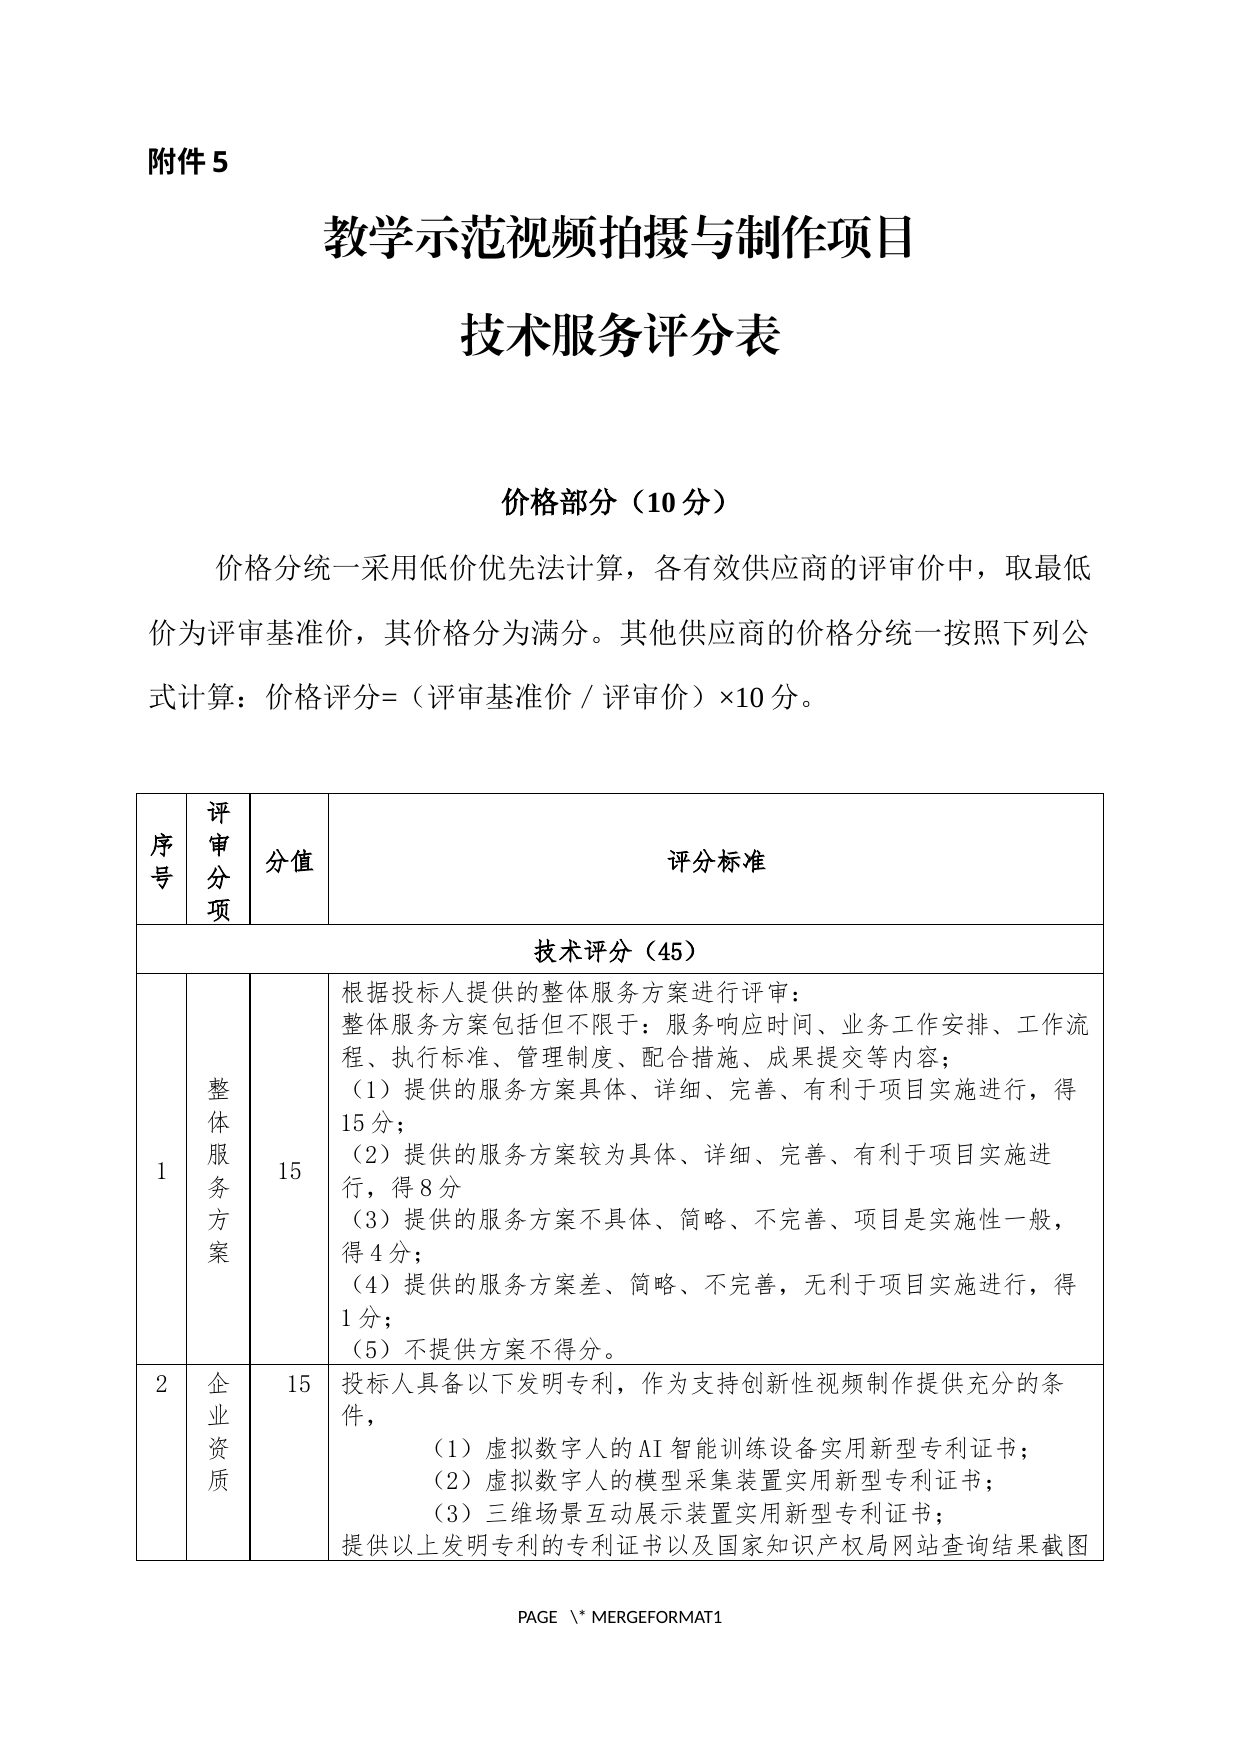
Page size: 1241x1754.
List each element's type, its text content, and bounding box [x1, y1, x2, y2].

table_cell 1 [137, 974, 186, 1364]
text 附件5 [148, 127, 1092, 192]
table_header 评审分项 [187, 794, 249, 924]
table_cell 技术评分（45） [137, 925, 1103, 973]
table_cell 2 [137, 1365, 186, 1560]
table_cell 根据投标人提供的整体服务方案进行评审： 整体服务方案包括但不限于：服务响应时间、业务工作安排、工作流程、执行标准、管理制度、配合措施、成果提交等内容； （1）提供的服务方案具体、详细、完善、有利于项目实施进行，得15分； （2）提供的服务方案较为具体、详细、完善、有利于项目实施进行，得8分 （3）提供的服务方案不具体、简略、不完善、项目是实施性一般，得4分； （4）提供的服务方案差、简略、不完善，无利于项目实施进行，得1分； （5）不提供方案不得分。 [329, 974, 1103, 1364]
table_cell 企业资质 [187, 1365, 249, 1560]
text 价格部分（10分） [148, 468, 1092, 533]
table_cell 15 [251, 974, 328, 1364]
table_header 评分标准 [329, 794, 1103, 924]
table_header 分值 [251, 794, 328, 924]
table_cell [329, 1365, 1103, 1560]
table_header 序号 [137, 794, 186, 924]
table_cell 整体服务方案 [187, 974, 249, 1364]
table_cell 15 [251, 1365, 328, 1560]
text 教学示范视频拍摄与制作项目 [148, 208, 1092, 273]
text 技术服务评分表 [148, 306, 1092, 371]
text 价格分统一采用低价优先法计算，各有效供应商的评审价中，取最低价为评审基准价，其价格分为满分。其他供应商的价格分统一按照下列公式计算：价格评分=（评审基准价／评审价）×10分。 [148, 533, 1092, 728]
